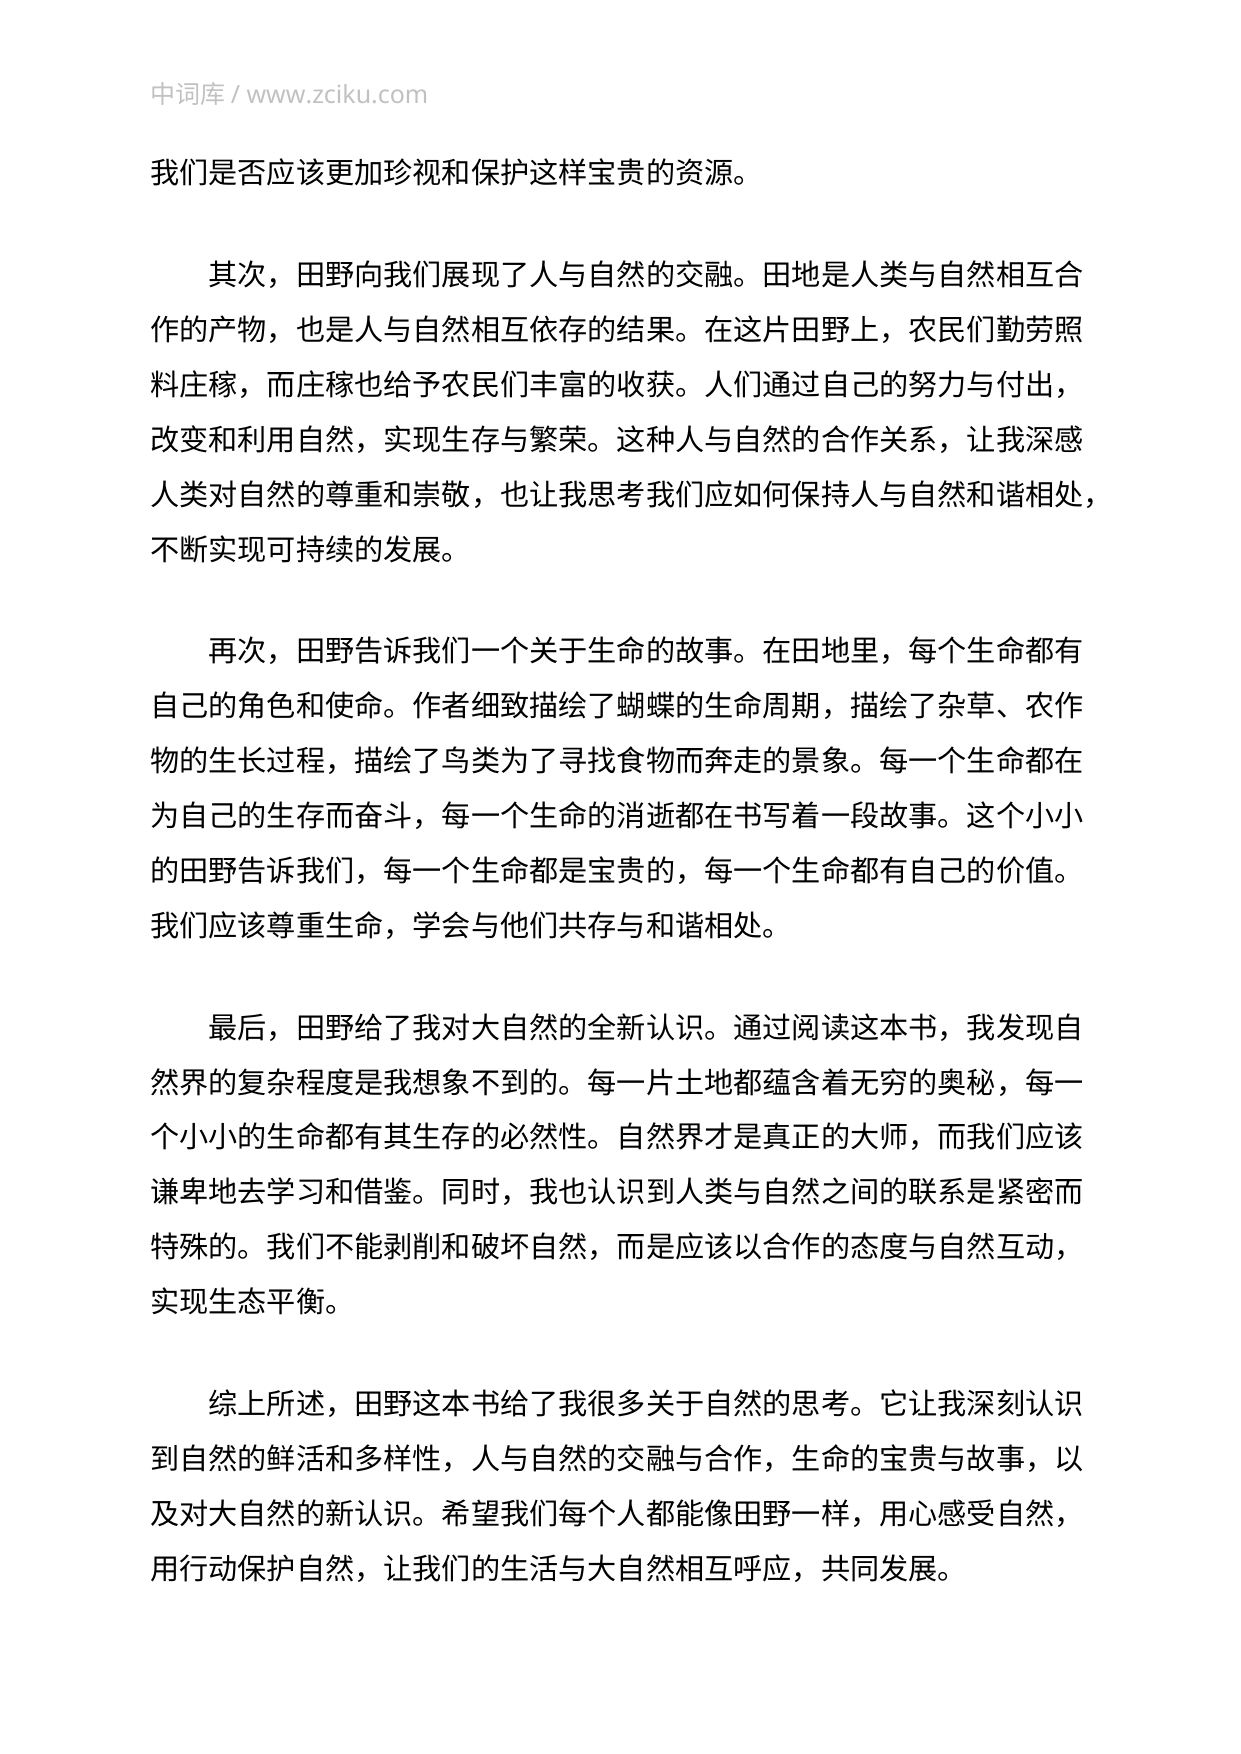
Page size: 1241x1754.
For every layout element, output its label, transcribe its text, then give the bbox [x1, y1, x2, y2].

text 再次，田野告诉我们一个关于生命的故事。在田地里，每个生命都有自己的角色和使命。作者细致描绘了蝴蝶的生命周期，描绘了杂草、农作物的生长过程，描绘了鸟类为了寻找食物而奔走的景象。每一个生命都在为自己的生存而奋斗，每一个生命的消逝都在书写着一段故事。这个小小的田野告诉我们，每一个生命都是宝贵的，每一个生命都有自己的价值。我们应该尊重生命，学会与他们共存与和谐相处。 [150, 628, 1090, 945]
text 其次，田野向我们展现了人与自然的交融。田地是人类与自然相互合作的产物，也是人与自然相互依存的结果。在这片田野上，农民们勤劳照料庄稼，而庄稼也给予农民们丰富的收获。人们通过自己的努力与付出，改变和利用自然，实现生存与繁荣。这种人与自然的合作关系，让我深感人类对自然的尊重和崇敬，也让我思考我们应如何保持人与自然和谐相处，不断实现可持续的发展。 [150, 252, 1090, 568]
text 最后，田野给了我对大自然的全新认识。通过阅读这本书，我发现自然界的复杂程度是我想象不到的。每一片土地都蕴含着无穷的奥秘，每一个小小的生命都有其生存的必然性。自然界才是真正的大师，而我们应该谦卑地去学习和借鉴。同时，我也认识到人类与自然之间的联系是紧密而特殊的。我们不能剥削和破坏自然，而是应该以合作的态度与自然互动，实现生态平衡。 [150, 1004, 1090, 1321]
text 综上所述，田野这本书给了我很多关于自然的思考。它让我深刻认识到自然的鲜活和多样性，人与自然的交融与合作，生命的宝贵与故事，以及对大自然的新认识。希望我们每个人都能像田野一样，用心感受自然，用行动保护自然，让我们的生活与大自然相互呼应，共同发展。 [150, 1381, 1090, 1587]
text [150, 150, 1090, 192]
